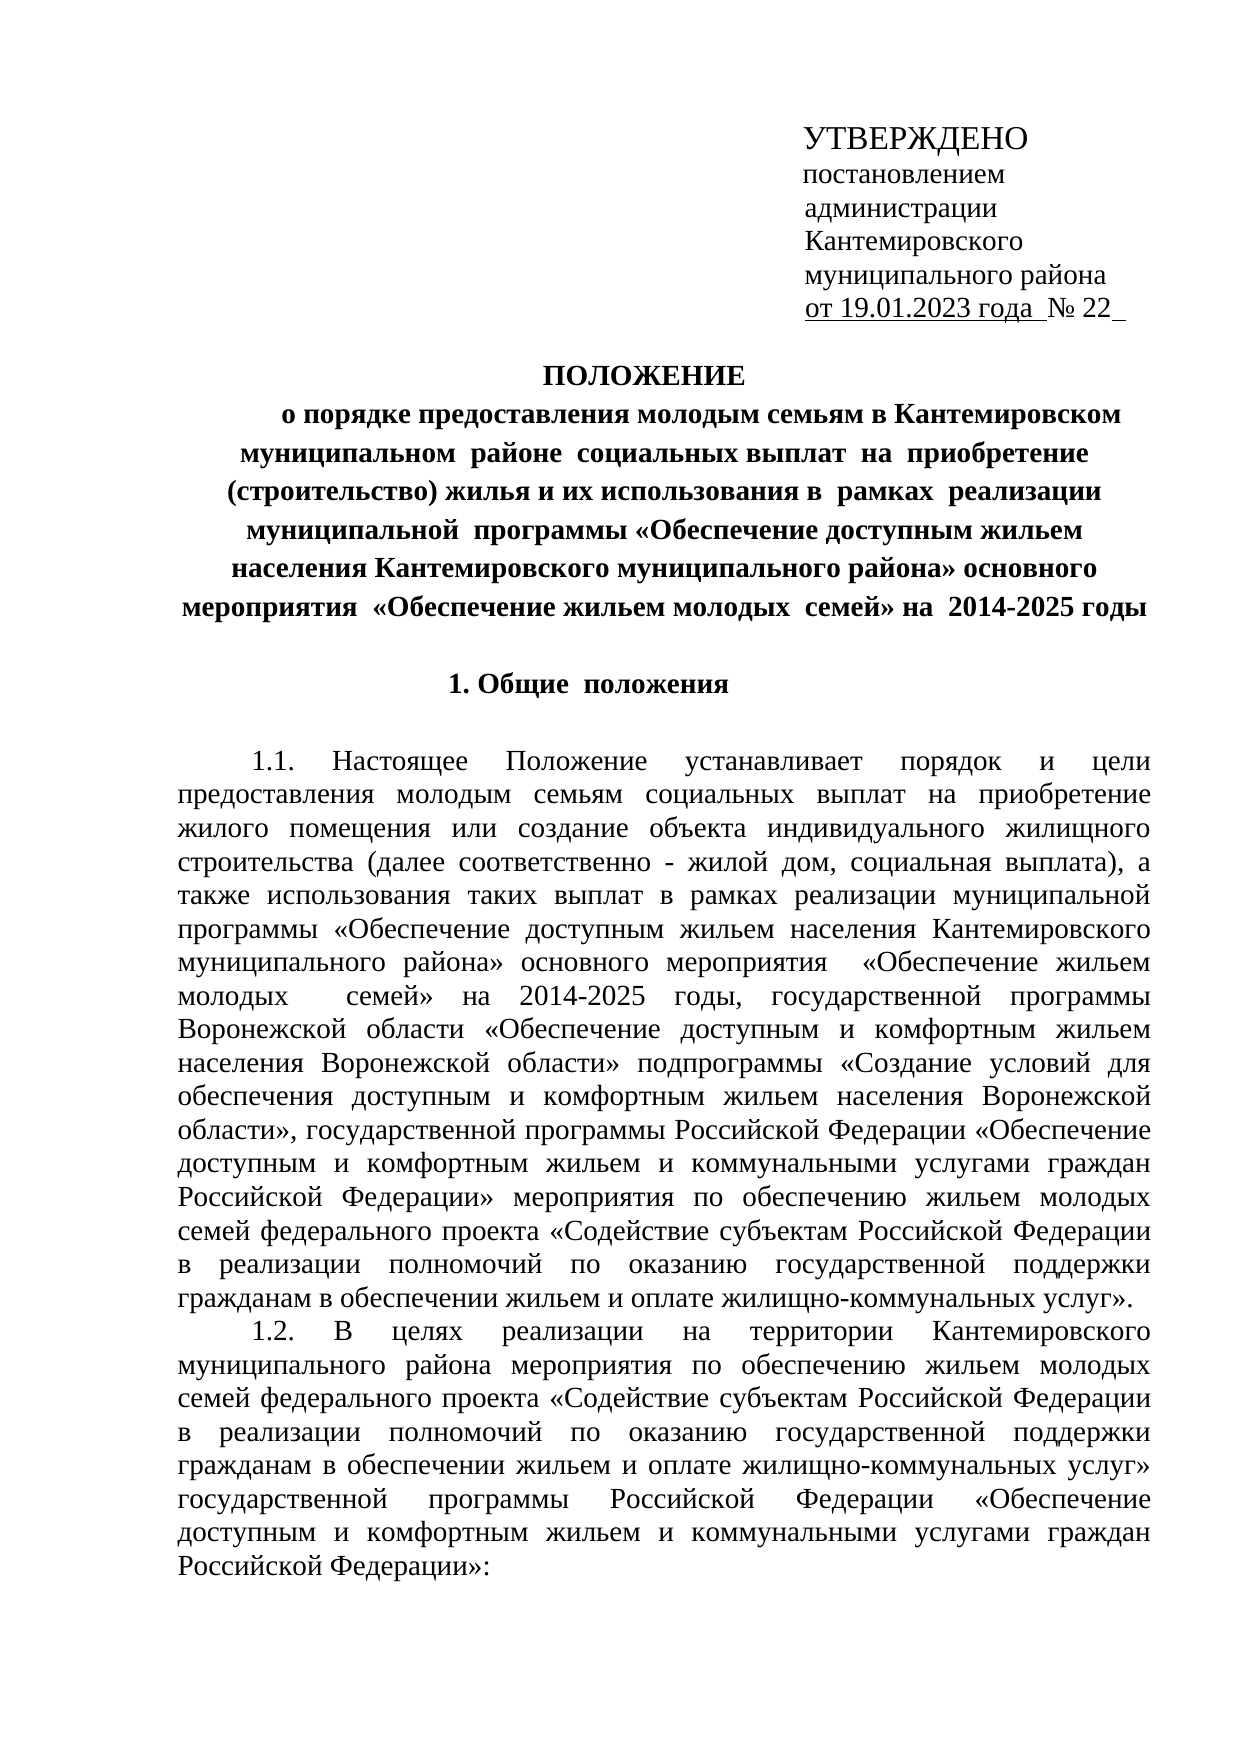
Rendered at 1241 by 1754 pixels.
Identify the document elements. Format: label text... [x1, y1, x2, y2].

text муниципального района [177, 257, 1152, 291]
text Кантемировского [177, 223, 1152, 257]
text постановлением [177, 156, 1152, 190]
text администрации [177, 190, 1152, 223]
text ПОЛОЖЕНИЕ [177, 358, 1152, 391]
text УТВЕРЖДЕНО [177, 118, 1152, 156]
text от 19.01.2023 года № 22 [177, 291, 1152, 324]
text о порядке предоставления молодым семьям в Кантемировском муниципальном районе социальных выплат на приобретение (строительство) жилья и их использования в рамках реализации муниципальной программы «Обеспечение доступным жильем населения Кантемировского муниципального района» основного мероприятия «Обеспечение жильем молодых семей» на 2014-2025 годы [177, 396, 1152, 622]
text 1.2. В целях реализации на территории Кантемировского муниципального района мероприятия по обеспечению жильем молодых семей федерального проекта «Содействие субъектам Российской Федерации в реализации полномочий по оказанию государственной поддержки гражданам в обеспечении жильем и оплате жилищно-коммунальных услуг» государственной программы Российской Федерации «Обеспечение доступным и комфортным жильем и коммунальными услугами граждан Российской Федерации»: [177, 1313, 1152, 1582]
text 1.1. Настоящее Положение устанавливает порядок и цели предоставления молодым семьям социальных выплат на приобретение жилого помещения или создание объекта индивидуального жилищного строительства (далее соответственно - жилой дом, социальная выплата), а также использования таких выплат в рамках реализации муниципальной программы «Обеспечение доступным жильем населения Кантемировского муниципального района» основного мероприятия «Обеспечение жильем молодых семей» на 2014-2025 годы, государственной программы Воронежской области «Обеспечение доступным и комфортным жильем населения Воронежской области» подпрограммы «Создание условий для обеспечения доступным и комфортным жильем населения Воронежской области», государственной программы Российской Федерации «Обеспечение доступным и комфортным жильем и коммунальными услугами граждан Российской Федерации» мероприятия по обеспечению жильем молодых семей федерального проекта «Содействие субъектам Российской Федерации в реализации полномочий по оказанию государственной поддержки гражданам в обеспечении жильем и оплате жилищно-коммунальных услуг». [177, 743, 1152, 1313]
text 1. Общие положения [177, 666, 1152, 699]
